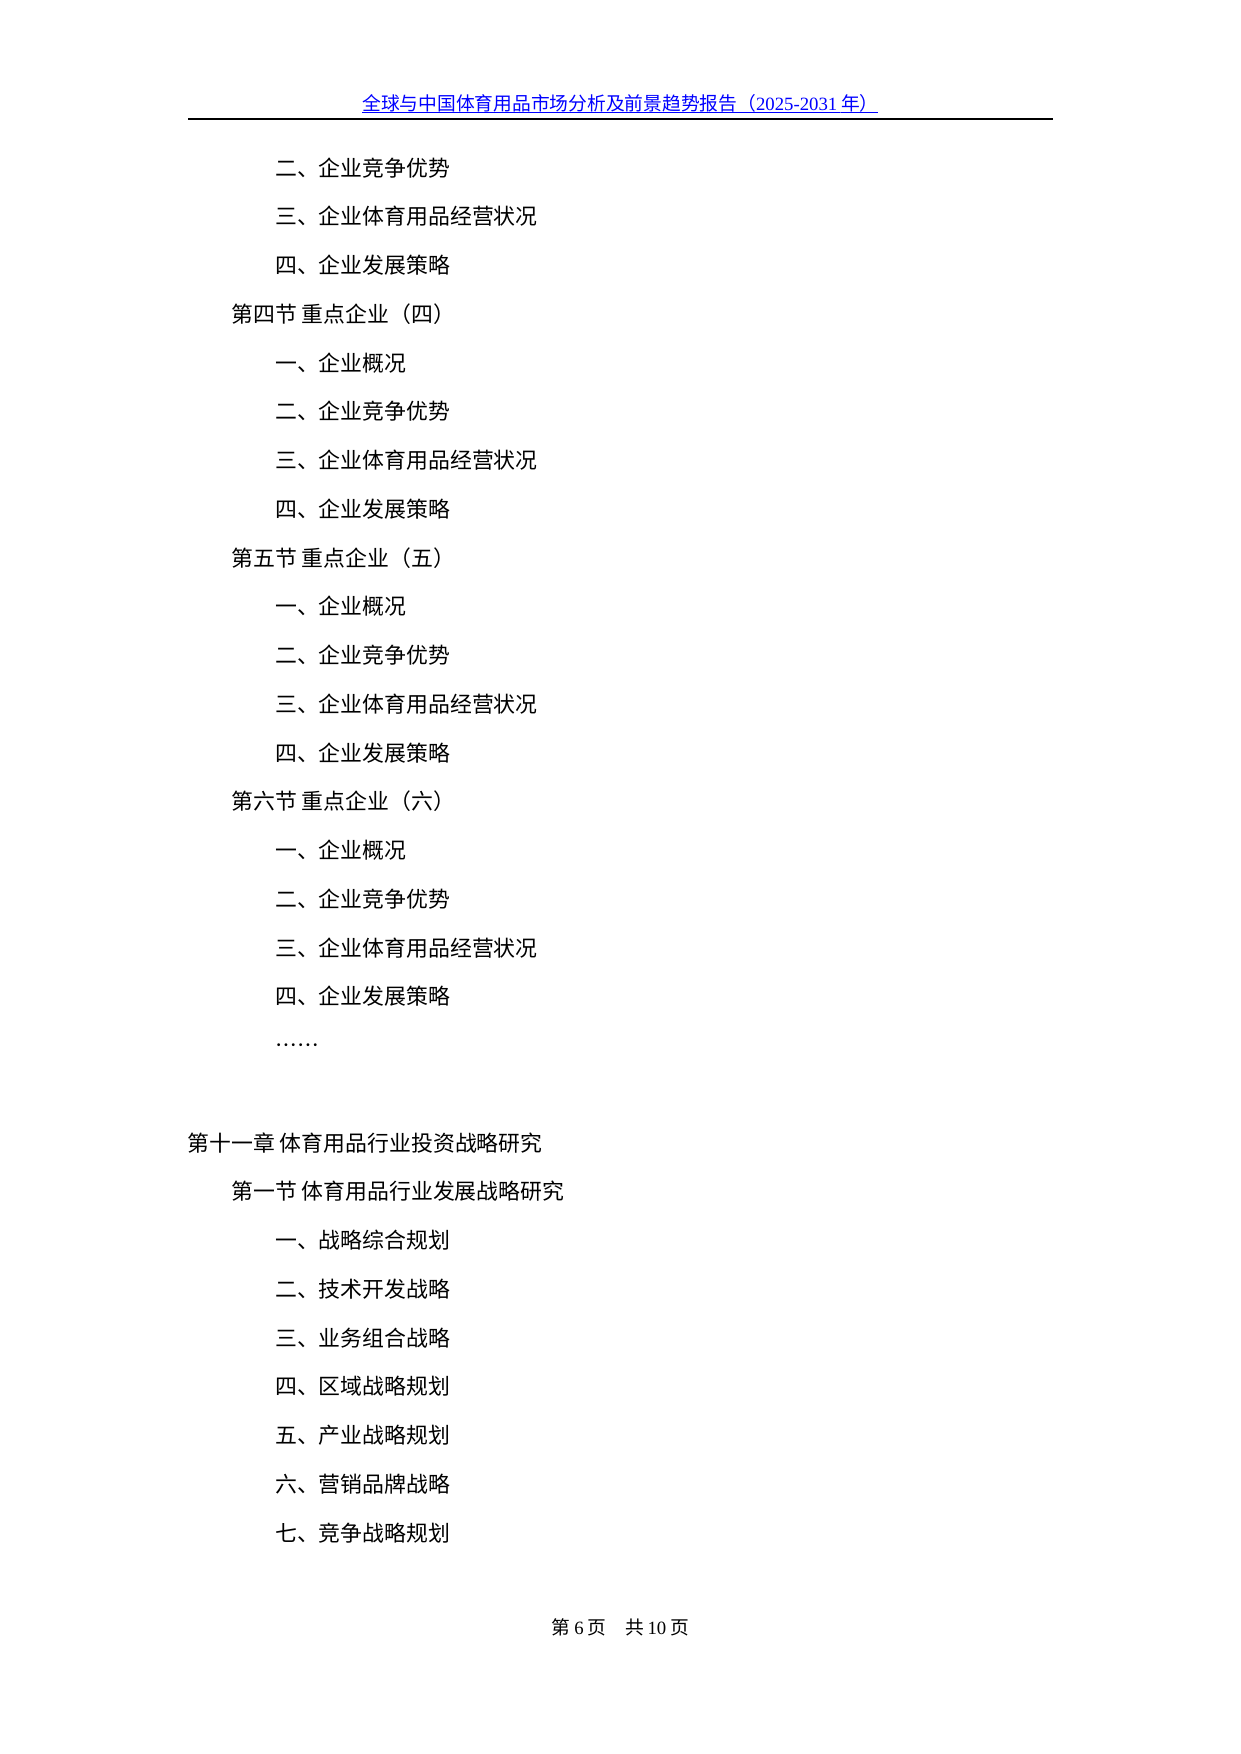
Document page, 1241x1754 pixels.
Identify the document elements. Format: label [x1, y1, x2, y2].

text [187, 150, 1053, 1548]
